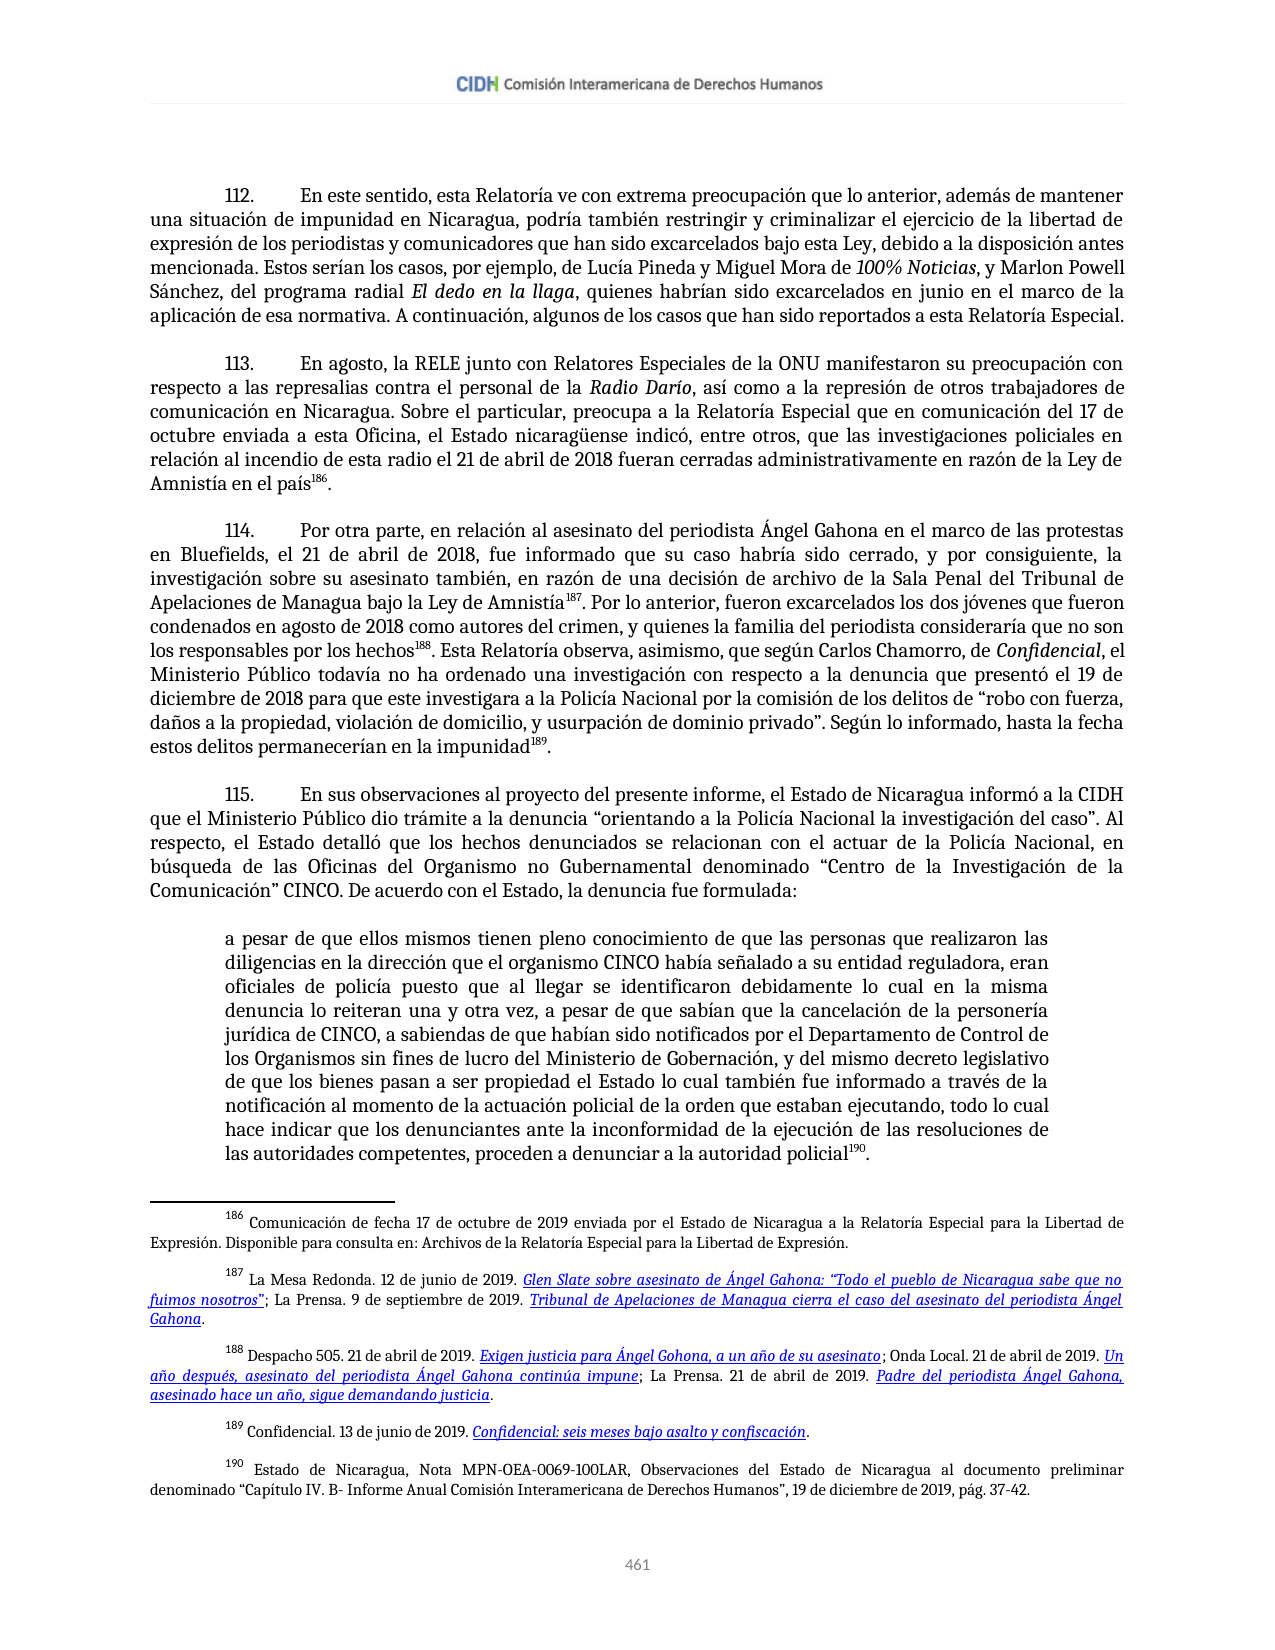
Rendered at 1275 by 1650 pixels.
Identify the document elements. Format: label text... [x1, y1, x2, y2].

picture [450, 75, 826, 94]
list En agosto, la RELE junto con Relatores Especiales de la ONU manifestaron su preocupación con respecto a las represalias contra el personal de la Radio Darío, así como a la represión de otros trabajadores de comunicación en Nicaragua. Sobre el particular, preocupa a la Relatoría Especial que en comunicación del 17 de octubre enviada a esta Oficina, el Estado nicaragüense indicó, entre otros, que las investigaciones policiales en relación al incendio de esta radio el 21 de abril de 2018 fueran cerradas administrativamente en razón de la Ley de Amnistía en el país. [150, 351, 1125, 495]
text a pesar de que ellos mismos tienen pleno conocimiento de que las personas que realizaron las diligencias en la dirección que el organismo CINCO había señalado a su entidad reguladora, eran oficiales de policía puesto que al llegar se identificaron debidamente lo cual en la misma denuncia lo reiteran una y otra vez, a pesar de que sabían que la cancelación de la personería jurídica de CINCO, a sabiendas de que habían sido notificados por el Departamento de Control de los Organismos sin fines de lucro del Ministerio de Gobernación, y del mismo decreto legislativo de que los bienes pasan a ser propiedad el Estado lo cual también fue informado a través de la notificación al momento de la actuación policial de la orden que estaban ejecutando, todo lo cual hace indicar que los denunciantes ante la inconformidad de la ejecución de las resoluciones de las autoridades competentes, proceden a denunciar a la autoridad policial. [225, 926, 1050, 1166]
list En este sentido, esta Relatoría ve con extrema preocupación que lo anterior, además de mantener una situación de impunidad en Nicaragua, podría también restringir y criminalizar el ejercicio de la libertad de expresión de los periodistas y comunicadores que han sido excarcelados bajo esta Ley, debido a la disposición antes mencionada. Estos serían los casos, por ejemplo, de Lucía Pineda y Miguel Mora de 100% Noticias, y Marlon Powell Sánchez, del programa radial El dedo en la llaga, quienes habrían sido excarcelados en junio en el marco de la aplicación de esa normativa. A continuación, algunos de los casos que han sido reportados a esta Relatoría Especial. [150, 184, 1125, 327]
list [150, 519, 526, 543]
list Por otra parte, en relación al asesinato del periodista Ángel Gahona en el marco de las protestas en Bluefields, el 21 de abril de 2018, fue informado que su caso habría sido cerrado, y por consiguiente, la investigación sobre su asesinato también, en razón de una decisión de archivo de la Sala Penal del Tribunal de Apelaciones de Managua bajo la Ley de Amnistía. Por lo anterior, fueron excarcelados los dos jóvenes que fueron condenados en agosto de 2018 como autores del crimen, y quienes la familia del periodista consideraría que no son los responsables por los hechos. Esta Relatoría observa, asimismo, que según Carlos Chamorro, de Confidencial, el Ministerio Público todavía no ha ordenado una investigación con respecto a la denuncia que presentó el 19 de diciembre de 2018 para que este investigara a la Policía Nacional por la comisión de los delitos de “robo con fuerza, daños a la propiedad, violación de domicilio, y usurpación de dominio privado”. Según lo informado, hasta la fecha estos delitos permanecerían en la impunidad. [150, 591, 1125, 759]
list En sus observaciones al proyecto del presente informe, el Estado de Nicaragua informó a la CIDH que el Ministerio Público dio trámite a la denuncia “orientando a la Policía Nacional la investigación del caso”. Al respecto, el Estado detalló que los hechos denunciados se relacionan con el actuar de la Policía Nacional, en búsqueda de las Oficinas del Organismo no Gubernamental denominado “Centro de la Investigación de la Comunicación” CINCO. De acuerdo con el Estado, la denuncia fue formulada: [150, 783, 1125, 902]
